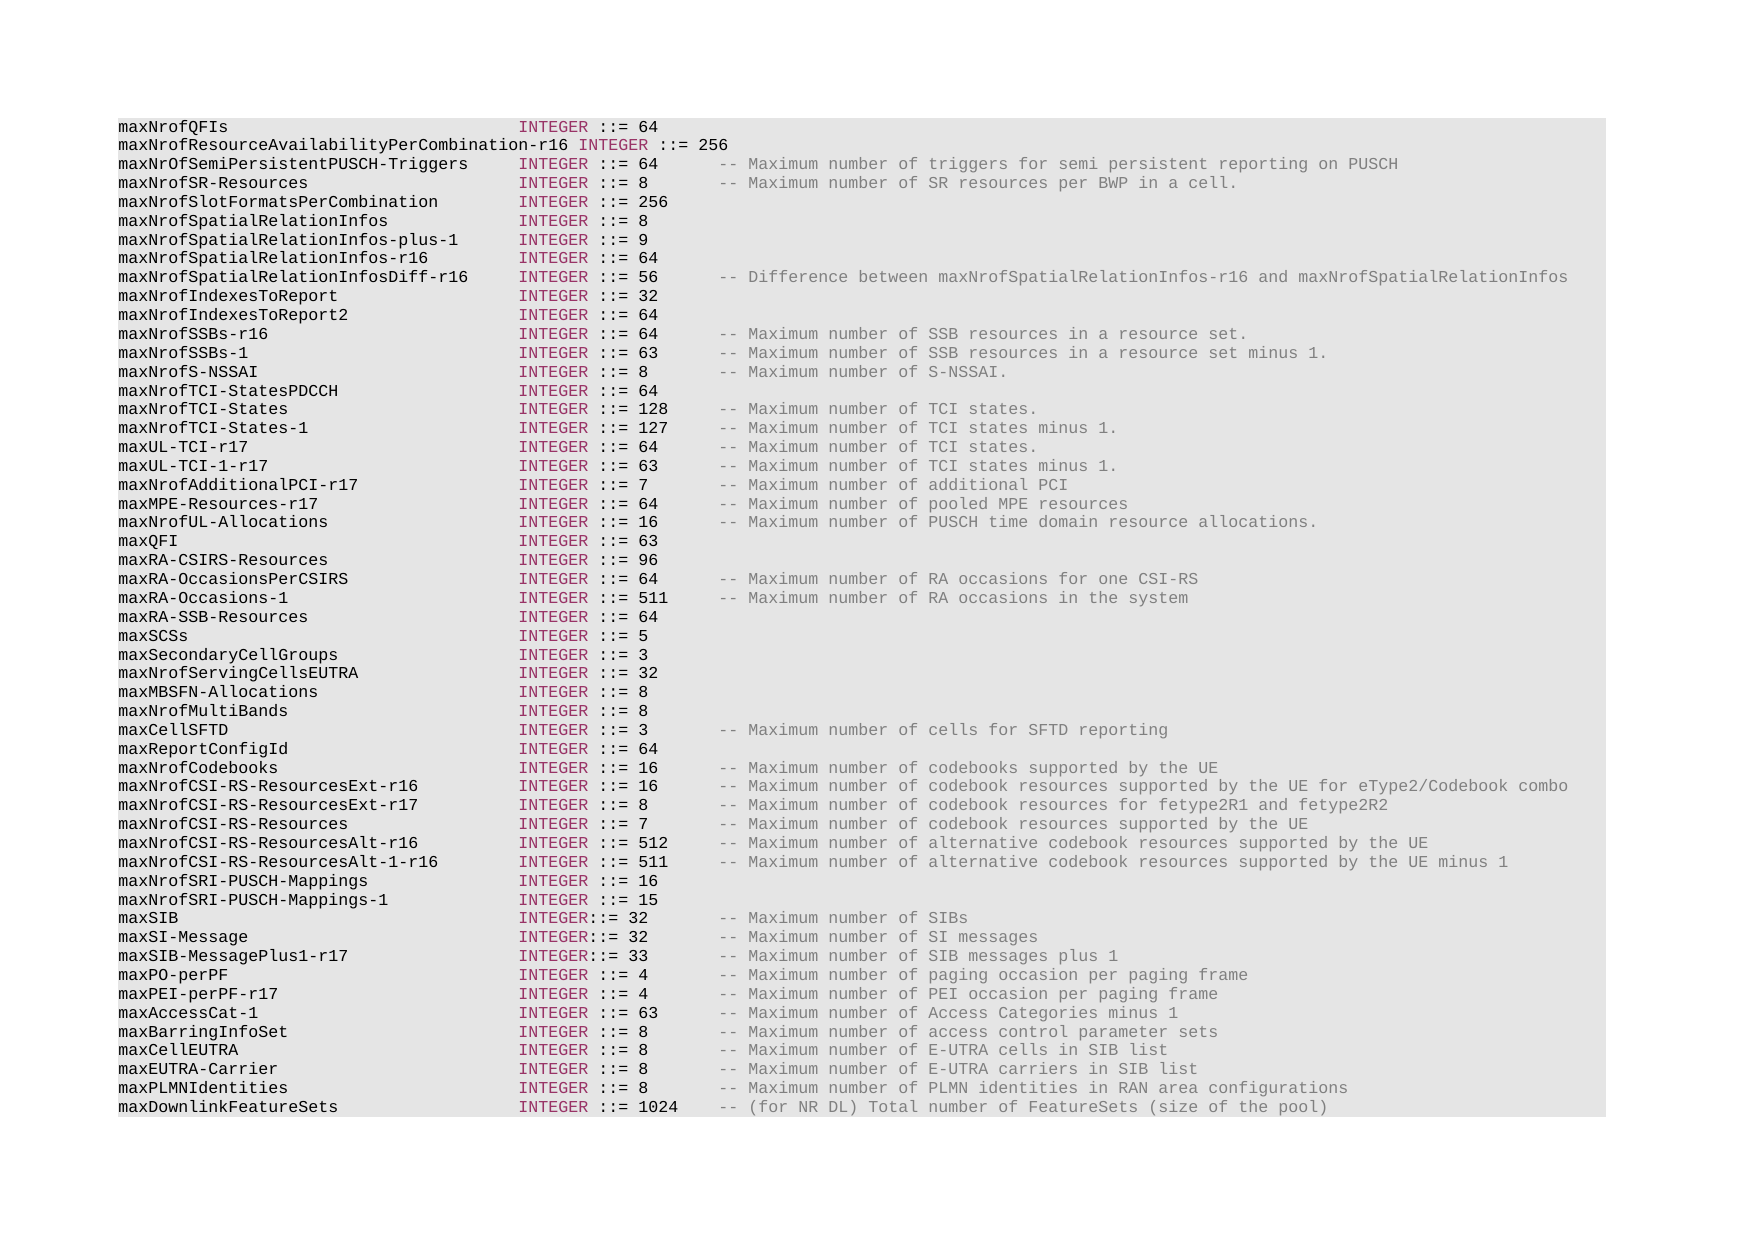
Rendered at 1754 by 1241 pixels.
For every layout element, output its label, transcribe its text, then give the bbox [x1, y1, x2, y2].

text maxNrofSR-Resources INTEGER ::= 8 -- Maximum number of SR resources per BWP in a cell. [118, 175, 1606, 193]
text maxRA-OccasionsPerCSIRS INTEGER ::= 64 -- Maximum number of RA occasions for one CSI-RS [118, 571, 1606, 589]
text maxNrofTCI-States-1 INTEGER ::= 127 -- Maximum number of TCI states minus 1. [118, 420, 1606, 439]
text maxNrofSSBs-1 INTEGER ::= 63 -- Maximum number of SSB resources in a resource set minus 1. [118, 344, 1606, 363]
text maxNrofServingCellsEUTRA INTEGER ::= 32 [118, 665, 1606, 684]
text maxSIB-MessagePlus1-r17 INTEGER::= 33 -- Maximum number of SIB messages plus 1 [118, 948, 1606, 967]
text maxPEI-perPF-r17 INTEGER ::= 4 -- Maximum number of PEI occasion per paging frame [118, 985, 1606, 1004]
text maxBarringInfoSet INTEGER ::= 8 -- Maximum number of access control parameter sets [118, 1023, 1606, 1042]
text maxNrofCSI-RS-ResourcesExt-r17 INTEGER ::= 8 -- Maximum number of codebook resources for fetype2R1 and fetype2R2 [118, 797, 1606, 816]
text maxSCSs INTEGER ::= 5 [118, 627, 1606, 646]
text maxRA-CSIRS-Resources INTEGER ::= 96 [118, 552, 1606, 571]
text maxDownlinkFeatureSets INTEGER ::= 1024 -- (for NR DL) Total number of FeatureSets (size of the pool) [118, 1098, 1606, 1117]
text maxNrofSpatialRelationInfosDiff-r16 INTEGER ::= 56 -- Difference between maxNrofSpatialRelationInfos-r16 and maxNrofSpatialRelationInfos [118, 269, 1606, 288]
text maxNrofSlotFormatsPerCombination INTEGER ::= 256 [118, 193, 1606, 212]
text maxNrofCSI-RS-Resources INTEGER ::= 7 -- Maximum number of codebook resources supported by the UE [118, 816, 1606, 834]
text maxRA-SSB-Resources INTEGER ::= 64 [118, 608, 1606, 627]
text maxNrofUL-Allocations INTEGER ::= 16 -- Maximum number of PUSCH time domain resource allocations. [118, 514, 1606, 533]
text maxNrofSpatialRelationInfos INTEGER ::= 8 [118, 212, 1606, 231]
text maxQFI INTEGER ::= 63 [118, 533, 1606, 552]
text maxCellSFTD INTEGER ::= 3 -- Maximum number of cells for SFTD reporting [118, 721, 1606, 740]
text maxNrofTCI-States INTEGER ::= 128 -- Maximum number of TCI states. [118, 401, 1606, 420]
text maxNrofSRI-PUSCH-Mappings-1 INTEGER ::= 15 [118, 891, 1606, 910]
text maxNrofIndexesToReport2 INTEGER ::= 64 [118, 307, 1606, 326]
text maxMBSFN-Allocations INTEGER ::= 8 [118, 684, 1606, 703]
text maxNrofS-NSSAI INTEGER ::= 8 -- Maximum number of S-NSSAI. [118, 363, 1606, 382]
text maxUL-TCI-r17 INTEGER ::= 64 -- Maximum number of TCI states. [118, 439, 1606, 457]
text maxPLMNIdentities INTEGER ::= 8 -- Maximum number of PLMN identities in RAN area configurations [118, 1080, 1606, 1098]
text maxReportConfigId INTEGER ::= 64 [118, 740, 1606, 759]
text maxNrOfSemiPersistentPUSCH-Triggers INTEGER ::= 64 -- Maximum number of triggers for semi persistent reporting on PUSCH [118, 156, 1606, 175]
text maxNrofQFIs INTEGER ::= 64 [118, 118, 1606, 137]
text maxNrofSpatialRelationInfos-plus-1 INTEGER ::= 9 [118, 231, 1606, 250]
text maxAccessCat-1 INTEGER ::= 63 -- Maximum number of Access Categories minus 1 [118, 1004, 1606, 1023]
text maxNrofCSI-RS-ResourcesAlt-1-r16 INTEGER ::= 511 -- Maximum number of alternative codebook resources supported by the UE minus 1 [118, 853, 1606, 872]
text maxNrofMultiBands INTEGER ::= 8 [118, 703, 1606, 721]
text maxNrofSpatialRelationInfos-r16 INTEGER ::= 64 [118, 250, 1606, 269]
text maxRA-Occasions-1 INTEGER ::= 511 -- Maximum number of RA occasions in the system [118, 589, 1606, 608]
text maxEUTRA-Carrier INTEGER ::= 8 -- Maximum number of E-UTRA carriers in SIB list [118, 1061, 1606, 1080]
text maxNrofCodebooks INTEGER ::= 16 -- Maximum number of codebooks supported by the UE [118, 759, 1606, 778]
text maxNrofTCI-StatesPDCCH INTEGER ::= 64 [118, 382, 1606, 401]
text maxNrofCSI-RS-ResourcesExt-r16 INTEGER ::= 16 -- Maximum number of codebook resources supported by the UE for eType2/Codebook combo [118, 778, 1606, 797]
text maxUL-TCI-1-r17 INTEGER ::= 63 -- Maximum number of TCI states minus 1. [118, 457, 1606, 476]
text maxNrofResourceAvailabilityPerCombination-r16 INTEGER ::= 256 [118, 137, 1606, 156]
text maxCellEUTRA INTEGER ::= 8 -- Maximum number of E-UTRA cells in SIB list [118, 1042, 1606, 1061]
text maxNrofSRI-PUSCH-Mappings INTEGER ::= 16 [118, 872, 1606, 891]
text maxSIB INTEGER::= 32 -- Maximum number of SIBs [118, 910, 1606, 929]
text maxNrofIndexesToReport INTEGER ::= 32 [118, 288, 1606, 307]
text maxNrofSSBs-r16 INTEGER ::= 64 -- Maximum number of SSB resources in a resource set. [118, 326, 1606, 344]
text maxSecondaryCellGroups INTEGER ::= 3 [118, 646, 1606, 665]
text maxMPE-Resources-r17 INTEGER ::= 64 -- Maximum number of pooled MPE resources [118, 495, 1606, 514]
text maxNrofAdditionalPCI-r17 INTEGER ::= 7 -- Maximum number of additional PCI [118, 476, 1606, 495]
text maxNrofCSI-RS-ResourcesAlt-r16 INTEGER ::= 512 -- Maximum number of alternative codebook resources supported by the UE [118, 834, 1606, 853]
text maxPO-perPF INTEGER ::= 4 -- Maximum number of paging occasion per paging frame [118, 967, 1606, 985]
text maxSI-Message INTEGER::= 32 -- Maximum number of SI messages [118, 929, 1606, 948]
